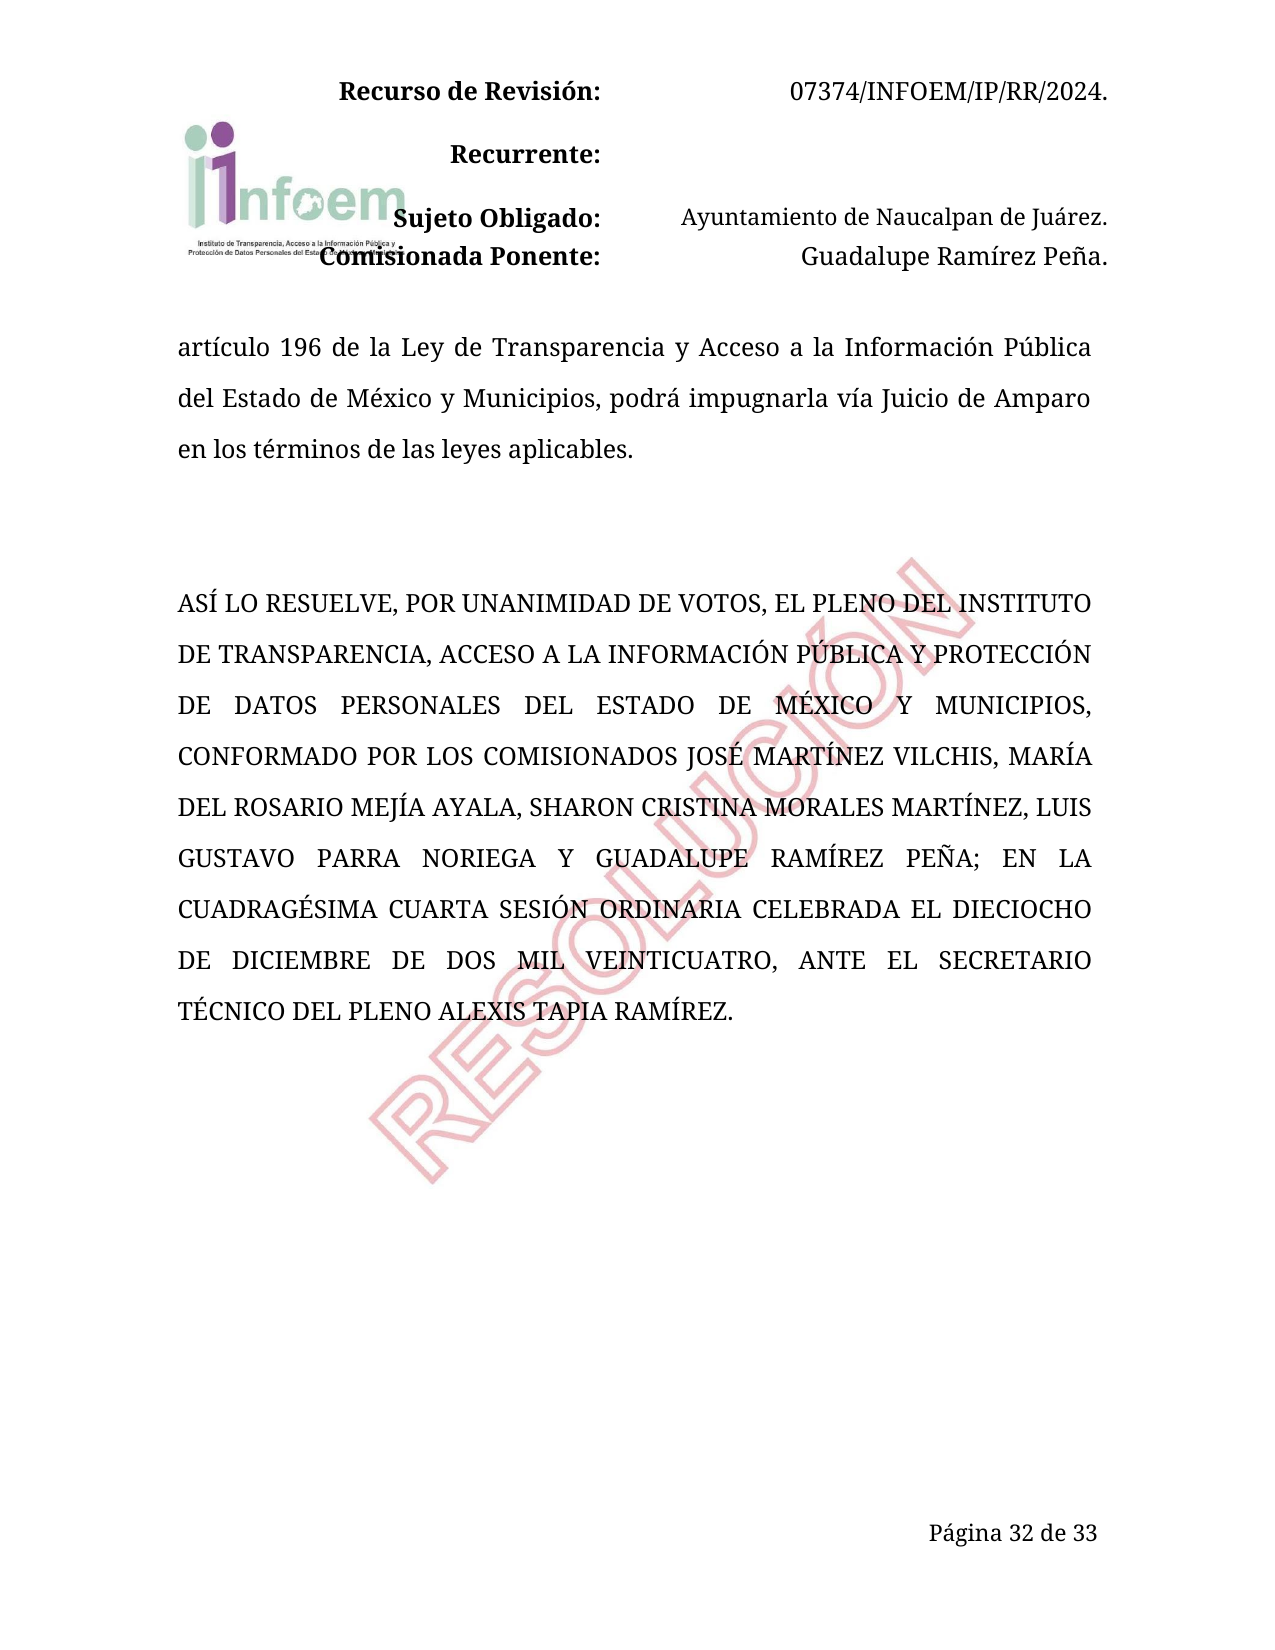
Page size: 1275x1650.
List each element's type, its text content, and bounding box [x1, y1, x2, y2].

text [177, 330, 1092, 466]
text ASÍ LO RESUELVE, POR UNANIMIDAD DE VOTOS, EL PLENO DEL INSTITUTO DE TRANSPARENCIA, ACCESO A LA INFORMACIÓN PÚBLICA Y PROTECCIÓN DE DATOS PERSONALES DEL ESTADO DE MÉXICO Y MUNICIPIOS, CONFORMADO POR LOS COMISIONADOS JOSÉ MARTÍNEZ VILCHIS, MARÍA DEL ROSARIO MEJÍA AYALA, SHARON CRISTINA MORALES MARTÍNEZ, LUIS GUSTAVO PARRA NORIEGA Y GUADALUPE RAMÍREZ PEÑA; EN LA CUADRAGÉSIMA CUARTA SESIÓN ORDINARIA CELEBRADA EL DIECIOCHO DE DICIEMBRE DE DOS MIL VEINTICUATRO, ANTE EL SECRETARIO TÉCNICO DEL PLENO ALEXIS TAPIA RAMÍREZ. [177, 585, 1093, 1028]
picture [75, 64, 1238, 1633]
